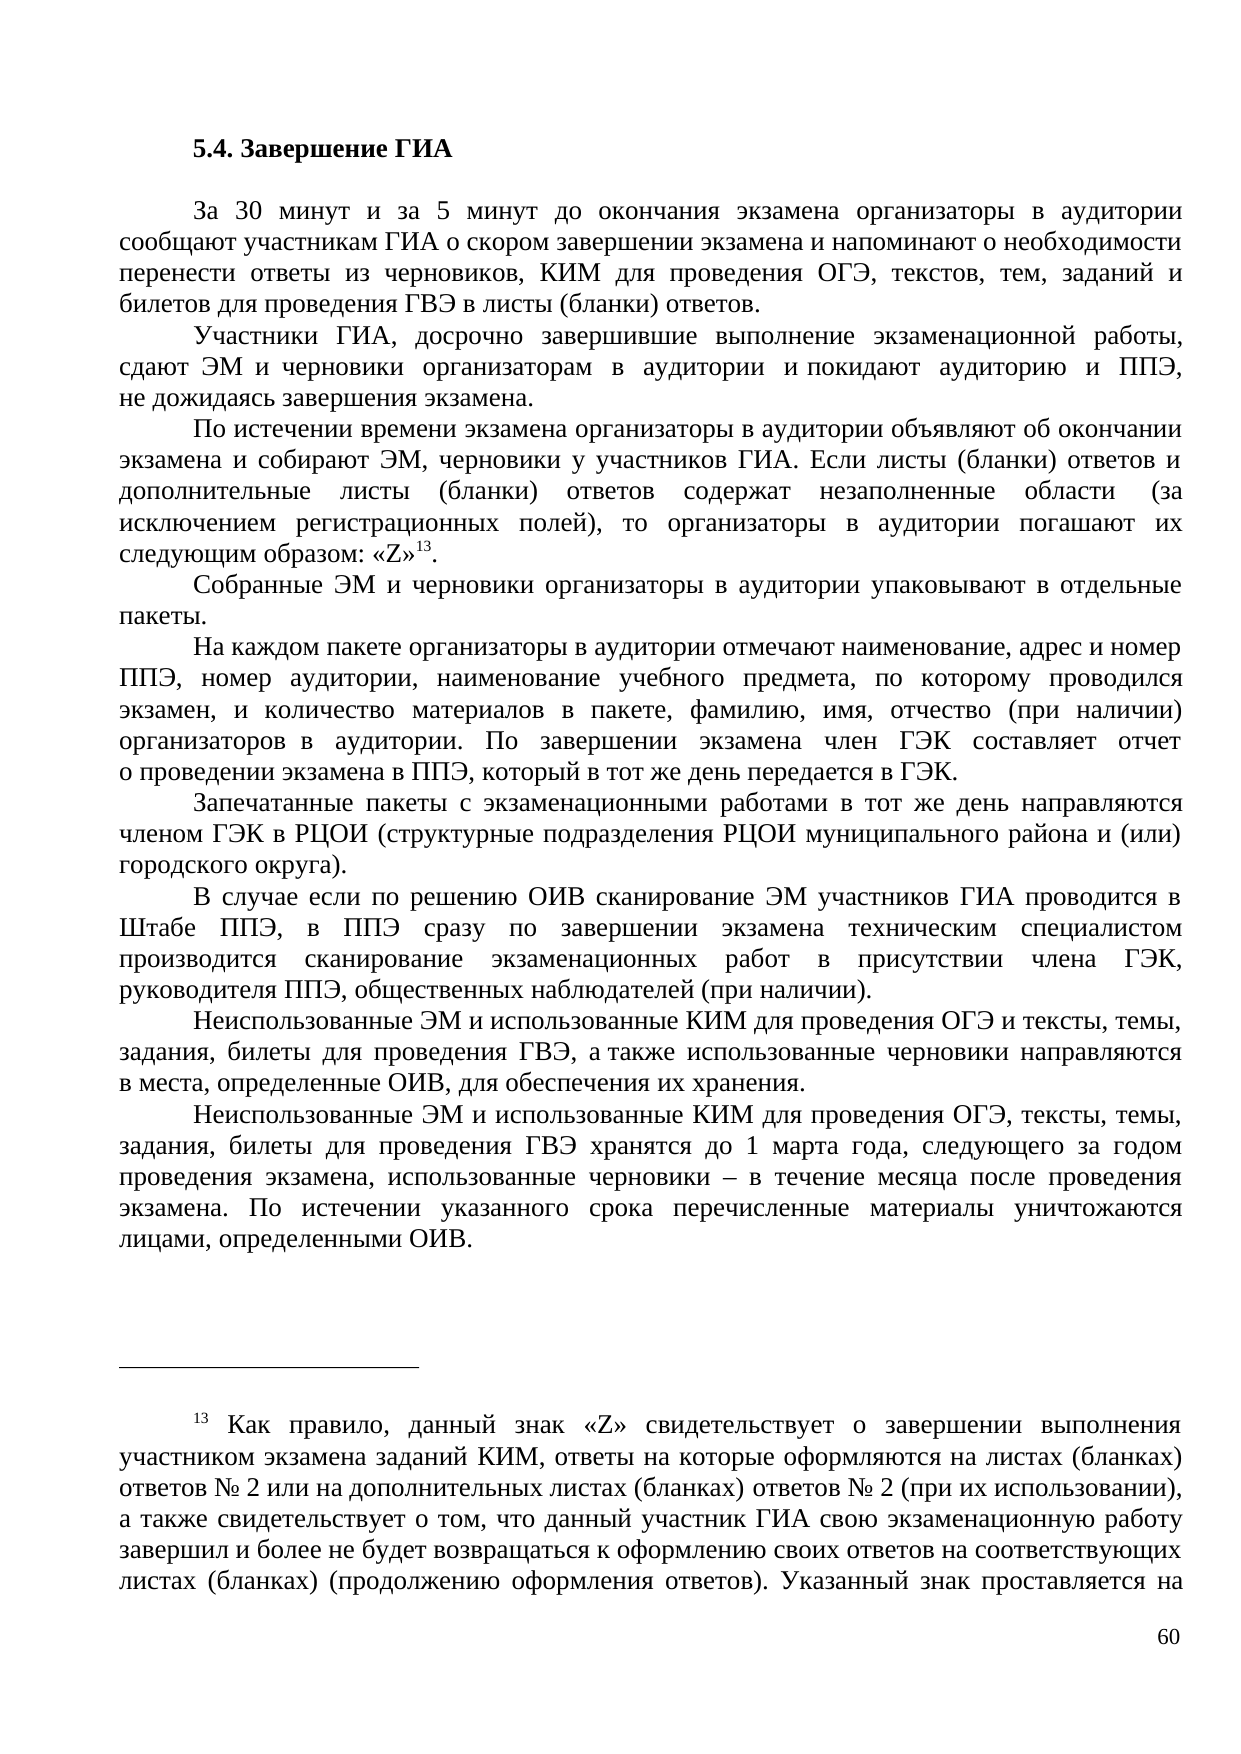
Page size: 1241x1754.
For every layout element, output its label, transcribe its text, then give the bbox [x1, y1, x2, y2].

text Участники ГИА, досрочно завершившие выполнение экзаменационной работы, сдают ЭМ и черновики организаторам в аудитории и покидают аудиторию и ППЭ, не дожидаясь завершения экзамена. [119, 319, 1183, 412]
text Собранные ЭМ и черновики организаторы в аудитории упаковывают в отдельные пакеты. [119, 568, 1183, 630]
text На каждом пакете организаторы в аудитории отмечают наименование, адрес и номер ППЭ, номер аудитории, наименование учебного предмета, по которому проводился экзамен, и количество материалов в пакете, фамилию, имя, отчество (при наличии) организаторов в аудитории. По завершении экзамена член ГЭК составляет отчет о проведении экзамена в ППЭ, который в тот же день передается в ГЭК. [119, 630, 1183, 786]
text Неиспользованные ЭМ и использованные КИМ для проведения ОГЭ, тексты, темы, задания, билеты для проведения ГВЭ хранятся до 1 марта года, следующего за годом проведения экзамена, использованные черновики – в течение месяца после проведения экзамена. По истечении указанного срока перечисленные материалы уничтожаются лицами, определенными ОИВ. [119, 1098, 1183, 1253]
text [119, 1408, 1183, 1595]
text Неиспользованные ЭМ и использованные КИМ для проведения ОГЭ и тексты, темы, задания, билеты для проведения ГВЭ, а также использованные черновики направляются в места, определенные ОИВ, для обеспечения их хранения. [119, 1004, 1183, 1098]
text В случае если по решению ОИВ сканирование ЭМ участников ГИА проводится в Штабе ППЭ, в ППЭ сразу по завершении экзамена техническим специалистом производится сканирование экзаменационных работ в присутствии члена ГЭК, руководителя ППЭ, общественных наблюдателей (при наличии). [119, 880, 1183, 1004]
text Запечатанные пакеты с экзаменационными работами в тот же день направляются членом ГЭК в РЦОИ (структурные подразделения РЦОИ муниципального района и (или) городского округа). [119, 786, 1183, 879]
text За 30 минут и за 5 минут до окончания экзамена организаторы в аудитории сообщают участникам ГИА о скором завершении экзамена и напоминают о необходимости перенести ответы из черновиков, КИМ для проведения ОГЭ, текстов, тем, заданий и билетов для проведения ГВЭ в листы (бланки) ответов. [119, 194, 1183, 319]
subtitle Завершение ГИА [193, 132, 1226, 163]
text По истечении времени экзамена организаторы в аудитории объявляют об окончании экзамена и собирают ЭМ, черновики у участников ГИА. Если листы (бланки) ответов и дополнительные листы (бланки) ответов содержат незаполненные области (за исключением регистрационных полей), то организаторы в аудитории погашают их следующим образом: «Z»13. [119, 412, 1183, 568]
